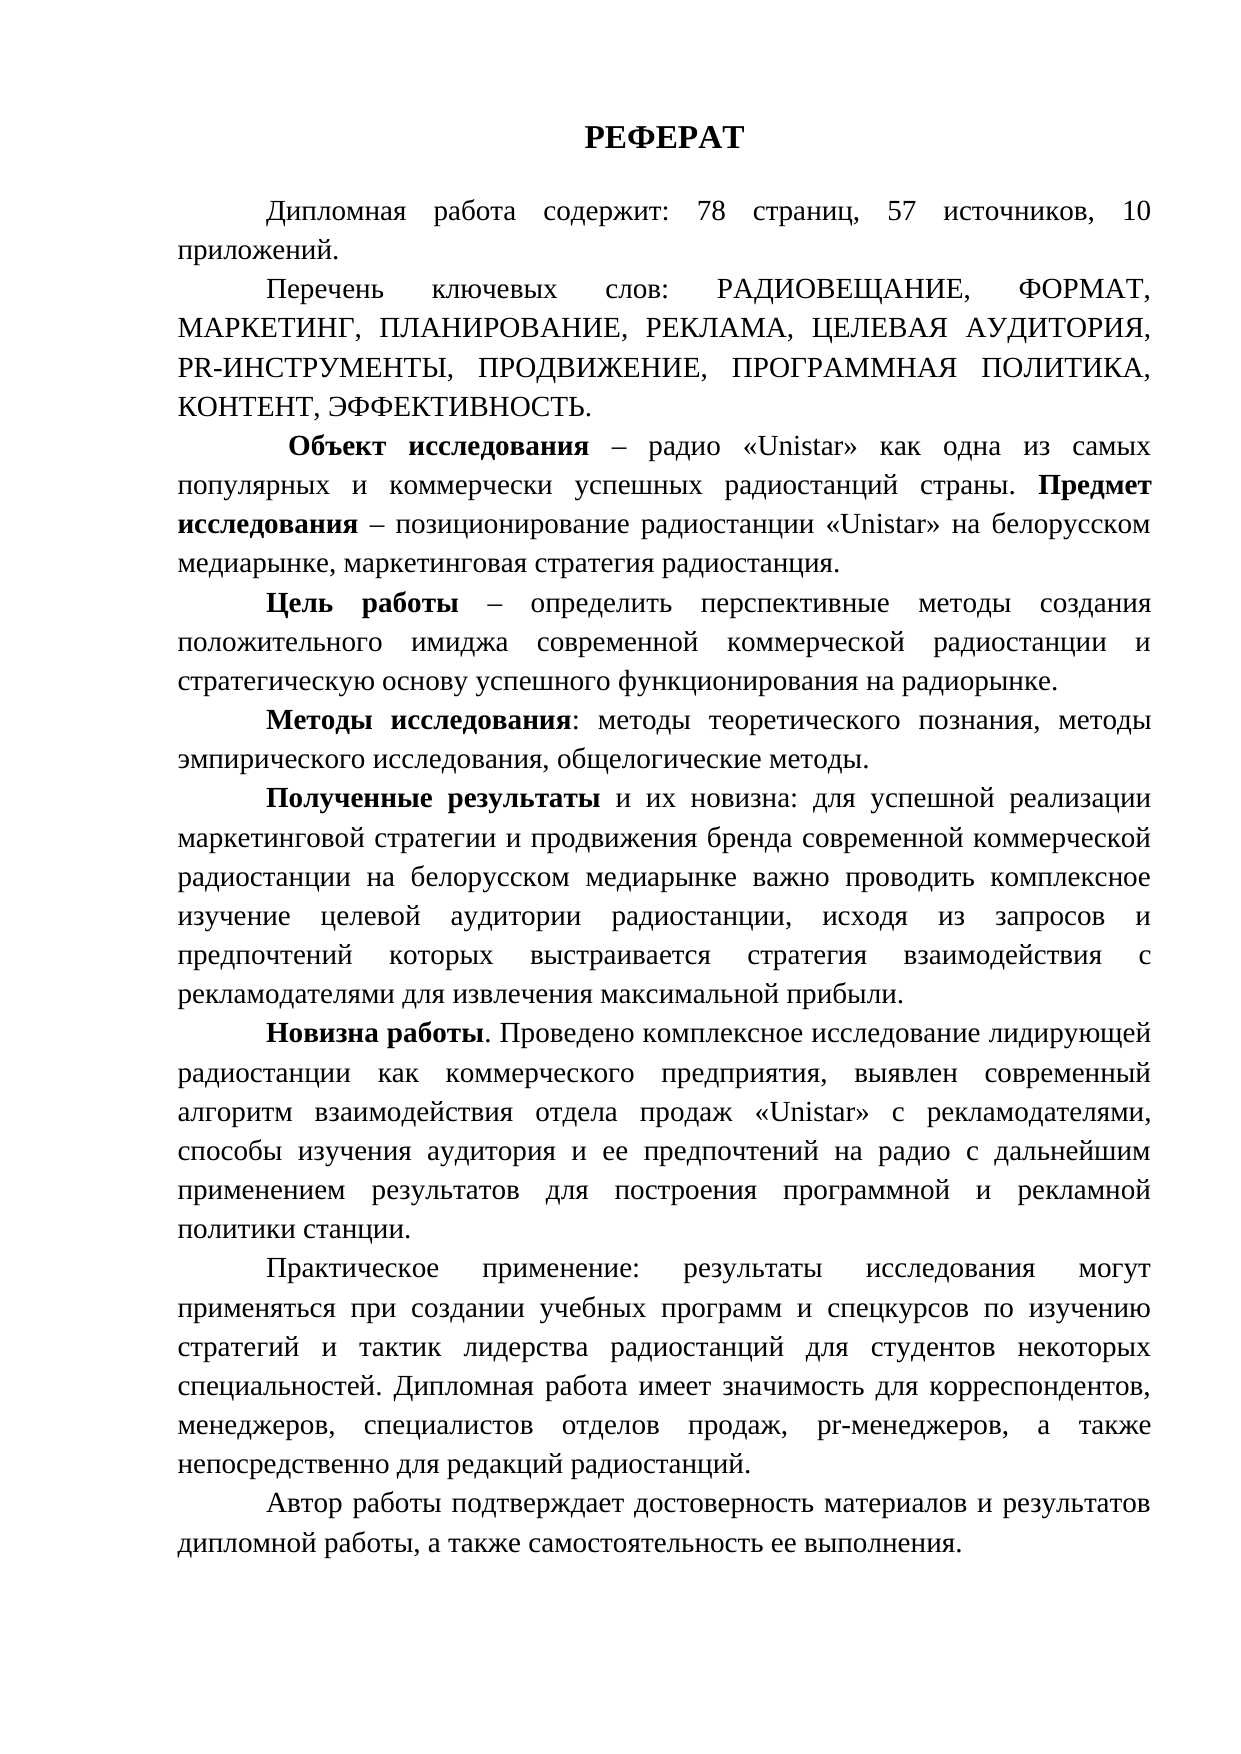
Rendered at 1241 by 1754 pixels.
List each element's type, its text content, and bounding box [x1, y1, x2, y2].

text Дипломная работа содержит: 78 страниц, 57 источников, 10 приложений. [177, 193, 1152, 266]
text Методы исследования: методы теоретического познания, методы эмпирического исследования, общелогические методы. [177, 702, 1152, 775]
text Объект исследования – радио «Unistar» как одна из самых популярных и коммерчески успешных радиостанций страны. Предмет исследования – позиционирование радиостанции «Unistar» на белорусском медиарынке, маркетинговая стратегия радиостанция. [177, 428, 1152, 579]
text Цель работы – определить перспективные методы создания положительного имиджа современной коммерческой радиостанции и стратегическую основу успешного функционирования на радиорынке. [177, 585, 1152, 697]
text Перечень ключевых слов: РАДИОВЕЩАНИЕ, ФОРМАТ, МАРКЕТИНГ, ПЛАНИРОВАНИЕ, РЕКЛАМА, ЦЕЛЕВАЯ АУДИТОРИЯ, PR-ИНСТРУМЕНТЫ, ПРОДВИЖЕНИЕ, ПРОГРАММНАЯ ПОЛИТИКА, КОНТЕНТ, ЭФФЕКТИВНОСТЬ. [177, 271, 1152, 422]
text Полученные результаты и их новизна: для успешной реализации маркетинговой стратегии и продвижения бренда современной коммерческой радиостанции на белорусском медиарынке важно проводить комплексное изучение целевой аудитории радиостанции, исходя из запросов и предпочтений которых выстраивается стратегия взаимодействия с рекламодателями для извлечения максимальной прибыли. [177, 781, 1152, 1010]
text Автор работы подтверждает достоверность материалов и результатов дипломной работы, а также самостоятельность ее выполнения. [177, 1486, 1152, 1558]
text Практическое применение: результаты исследования могут применяться при создании учебных программ и спецкурсов по изучению стратегий и тактик лидерства радиостанций для студентов некоторых специальностей. Дипломная работа имеет значимость для корреспондентов, менеджеров, специалистов отделов продаж, pr-менеджеров, а также непосредственно для редакций радиостанций. [177, 1251, 1152, 1480]
text Новизна работы. Проведено комплексное исследование лидирующей радиостанции как коммерческого предприятия, выявлен современный алгоритм взаимодействия отдела продаж «Unistar» с рекламодателями, способы изучения аудитория и ее предпочтений на радио с дальнейшим применением результатов для построения программной и рекламной политики станции. [177, 1016, 1152, 1245]
text РЕФЕРАТ [177, 118, 1152, 156]
